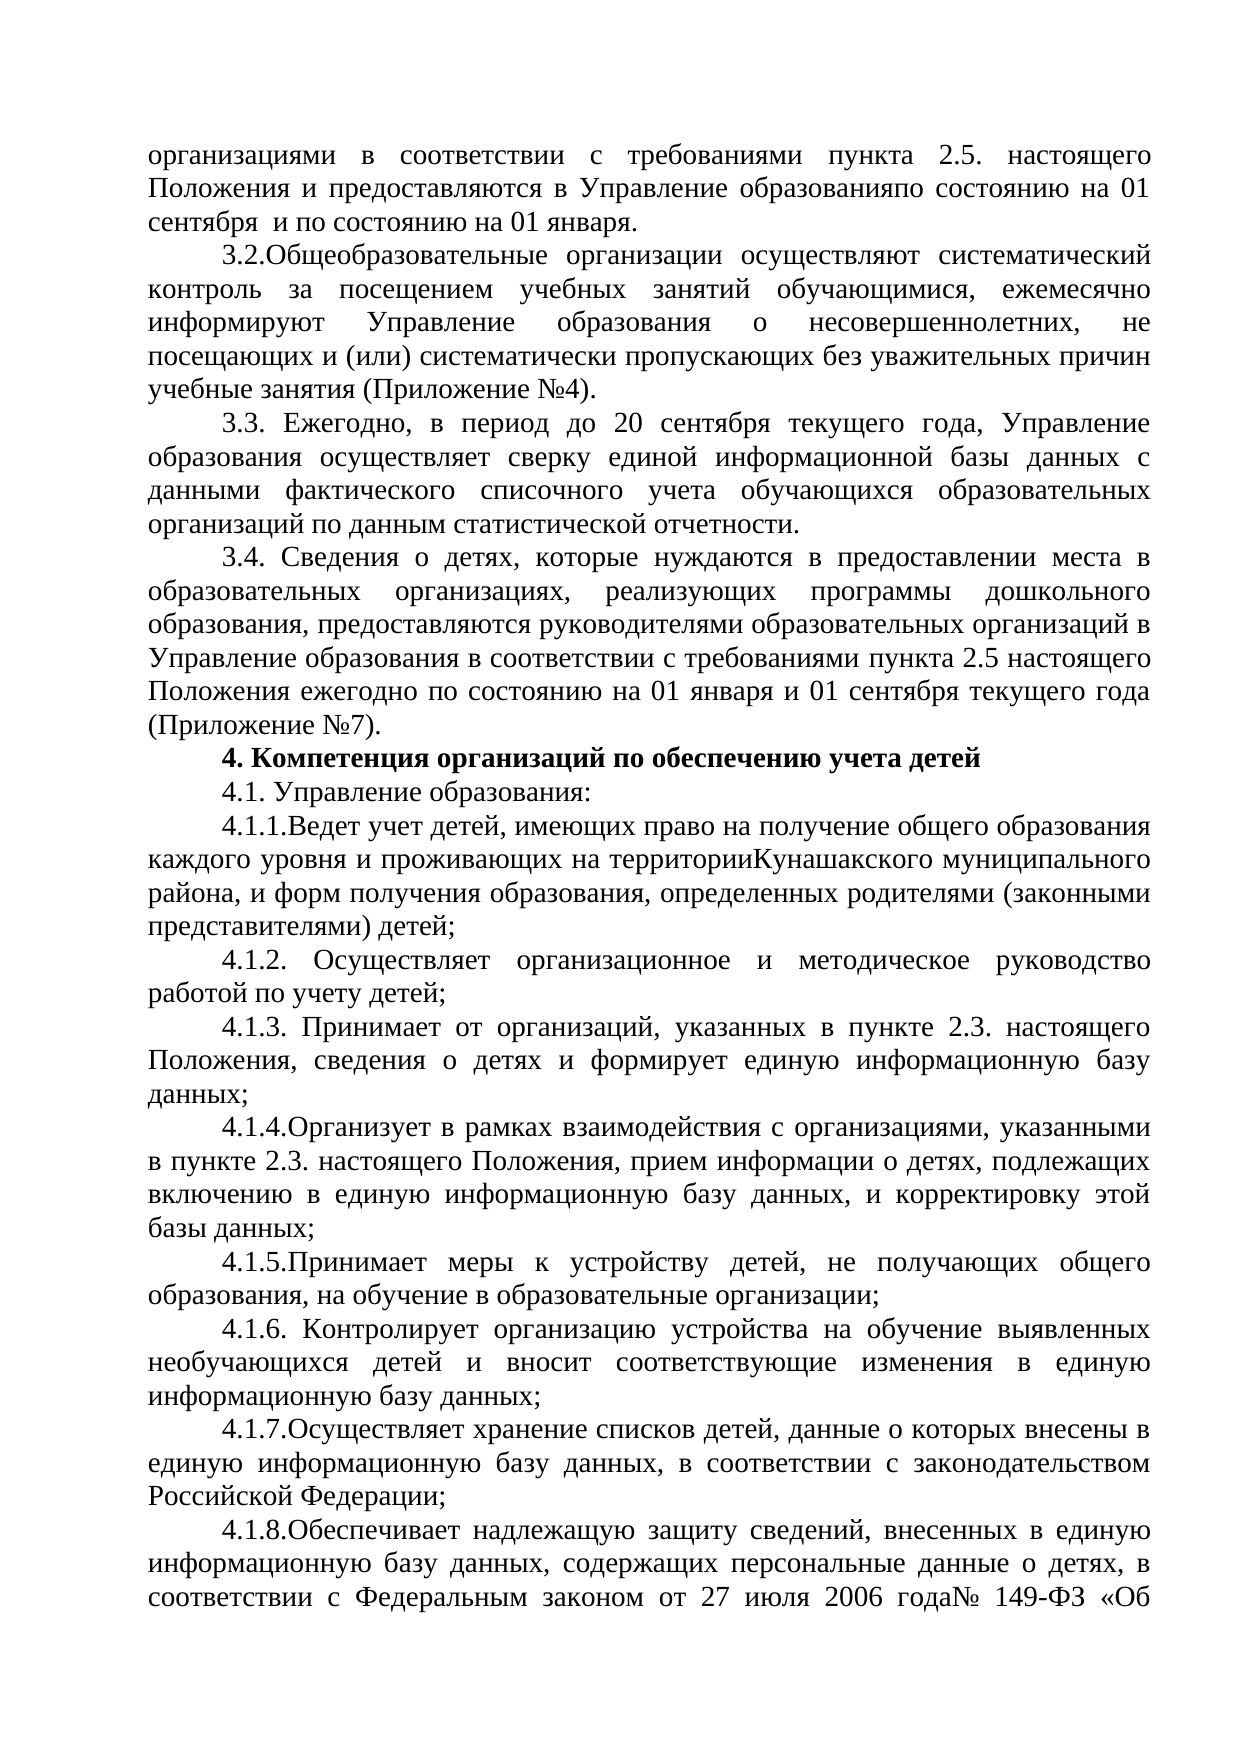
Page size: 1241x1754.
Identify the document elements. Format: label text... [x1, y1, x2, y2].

text 4.1.3. Принимает от организаций, указанных в пункте 2.3. настоящего Положения, сведения о детях и формирует единую информационную базу данных; [148, 1009, 1152, 1109]
text 4.1.6. Контролирует организацию устройства на обучение выявленных необучающихся детей и вносит соответствующие изменения в единую информационную базу данных; [148, 1311, 1152, 1411]
text 4.1.1.Ведет учет детей, имеющих право на получение общего образования каждого уровня и проживающих на территорииКунашакского муниципального района, и форм получения образования, определенных родителями (законными представителями) детей; [148, 808, 1152, 942]
text 3.4. Сведения о детях, которые нуждаются в предоставлении места в образовательных организациях, реализующих программы дошкольного образования, предоставляются руководителями образовательных организаций в Управление образования в соответствии с требованиями пункта 2.5 настоящего Положения ежегодно по состоянию на 01 января и 01 сентября текущего года (Приложение №7). [148, 539, 1152, 741]
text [148, 137, 1152, 237]
text 4.1.5.Принимает меры к устройству детей, не получающих общего образования, на обучение в образовательные организации; [148, 1244, 1152, 1311]
text 4.1.4.Организует в рамках взаимодействия с организациями, указанными в пункте 2.3. настоящего Положения, прием информации о детях, подлежащих включению в единую информационную базу данных, и корректировку этой базы данных; [148, 1109, 1152, 1244]
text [148, 1512, 1152, 1613]
text 3.2.Общеобразовательные организации осуществляют систематический контроль за посещением учебных занятий обучающимися, ежемесячно информируют Управление образования о несовершеннолетних, не посещающих и (или) систематически пропускающих без уважительных причин учебные занятия (Приложение №4). [148, 237, 1152, 405]
text 4. Компетенция организаций по обеспечению учета детей [148, 741, 1152, 774]
text 4.1. Управление образования: [148, 774, 1152, 808]
text 3.3. Ежегодно, в период до 20 сентября текущего года, Управление образования осуществляет сверку единой информационной базы данных с данными фактического списочного учета обучающихся образовательных организаций по данным статистической отчетности. [148, 405, 1152, 539]
text 4.1.2. Осуществляет организационное и методическое руководство работой по учету детей; [148, 942, 1152, 1009]
text 4.1.7.Осуществляет хранение списков детей, данные о которых внесены в единую информационную базу данных, в соответствии с законодательством Российской Федерации; [148, 1411, 1152, 1512]
